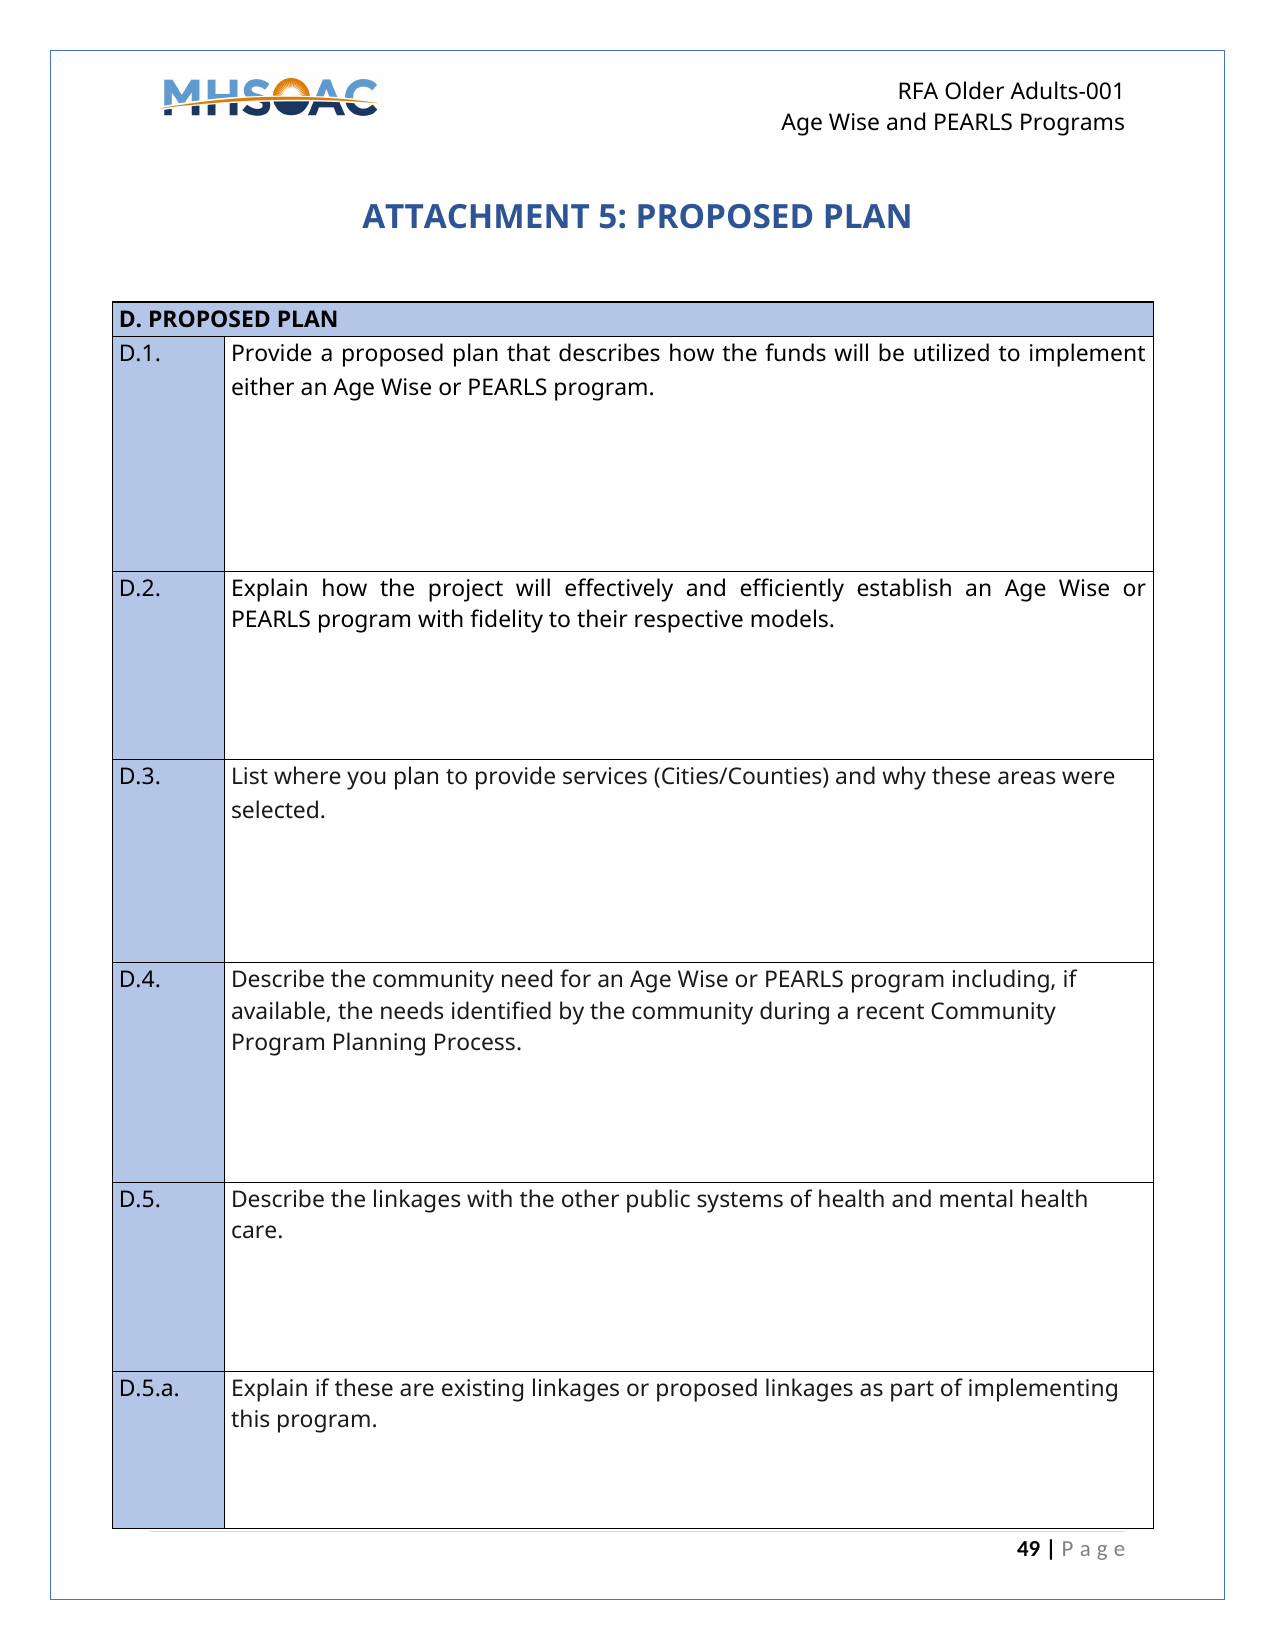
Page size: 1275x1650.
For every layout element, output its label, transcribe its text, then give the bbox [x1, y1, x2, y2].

table_cell D.5.a. [113, 1372, 224, 1528]
table_header D. PROPOSED PLAN [113, 303, 1153, 336]
table_cell D.2. [113, 572, 224, 759]
table_cell D.1. [113, 337, 224, 571]
table_cell Provide a proposed plan that describes how the funds will be utilized to implement either an Age Wise or PEARLS program. [225, 337, 1153, 571]
picture [150, 78, 389, 121]
table_cell D.5. [113, 1183, 224, 1371]
table_cell Describe the linkages with the other public systems of health and mental health care. [225, 1183, 1153, 1371]
subtitle ATTACHMENT 5: PROPOSED PLAN [150, 193, 1125, 238]
table_cell D.4. [113, 963, 224, 1182]
table_cell Explain how the project will effectively and efficiently establish an Age Wise or PEARLS program with fidelity to their respective models. [225, 572, 1153, 759]
table_cell Describe the community need for an Age Wise or PEARLS program including, if available, the needs identified by the community during a recent Community Program Planning Process. [225, 963, 1153, 1182]
table_cell List where you plan to provide services (Cities/Counties) and why these areas were selected. [225, 760, 1153, 962]
table_cell D.3. [113, 760, 224, 962]
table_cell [225, 1372, 1153, 1528]
